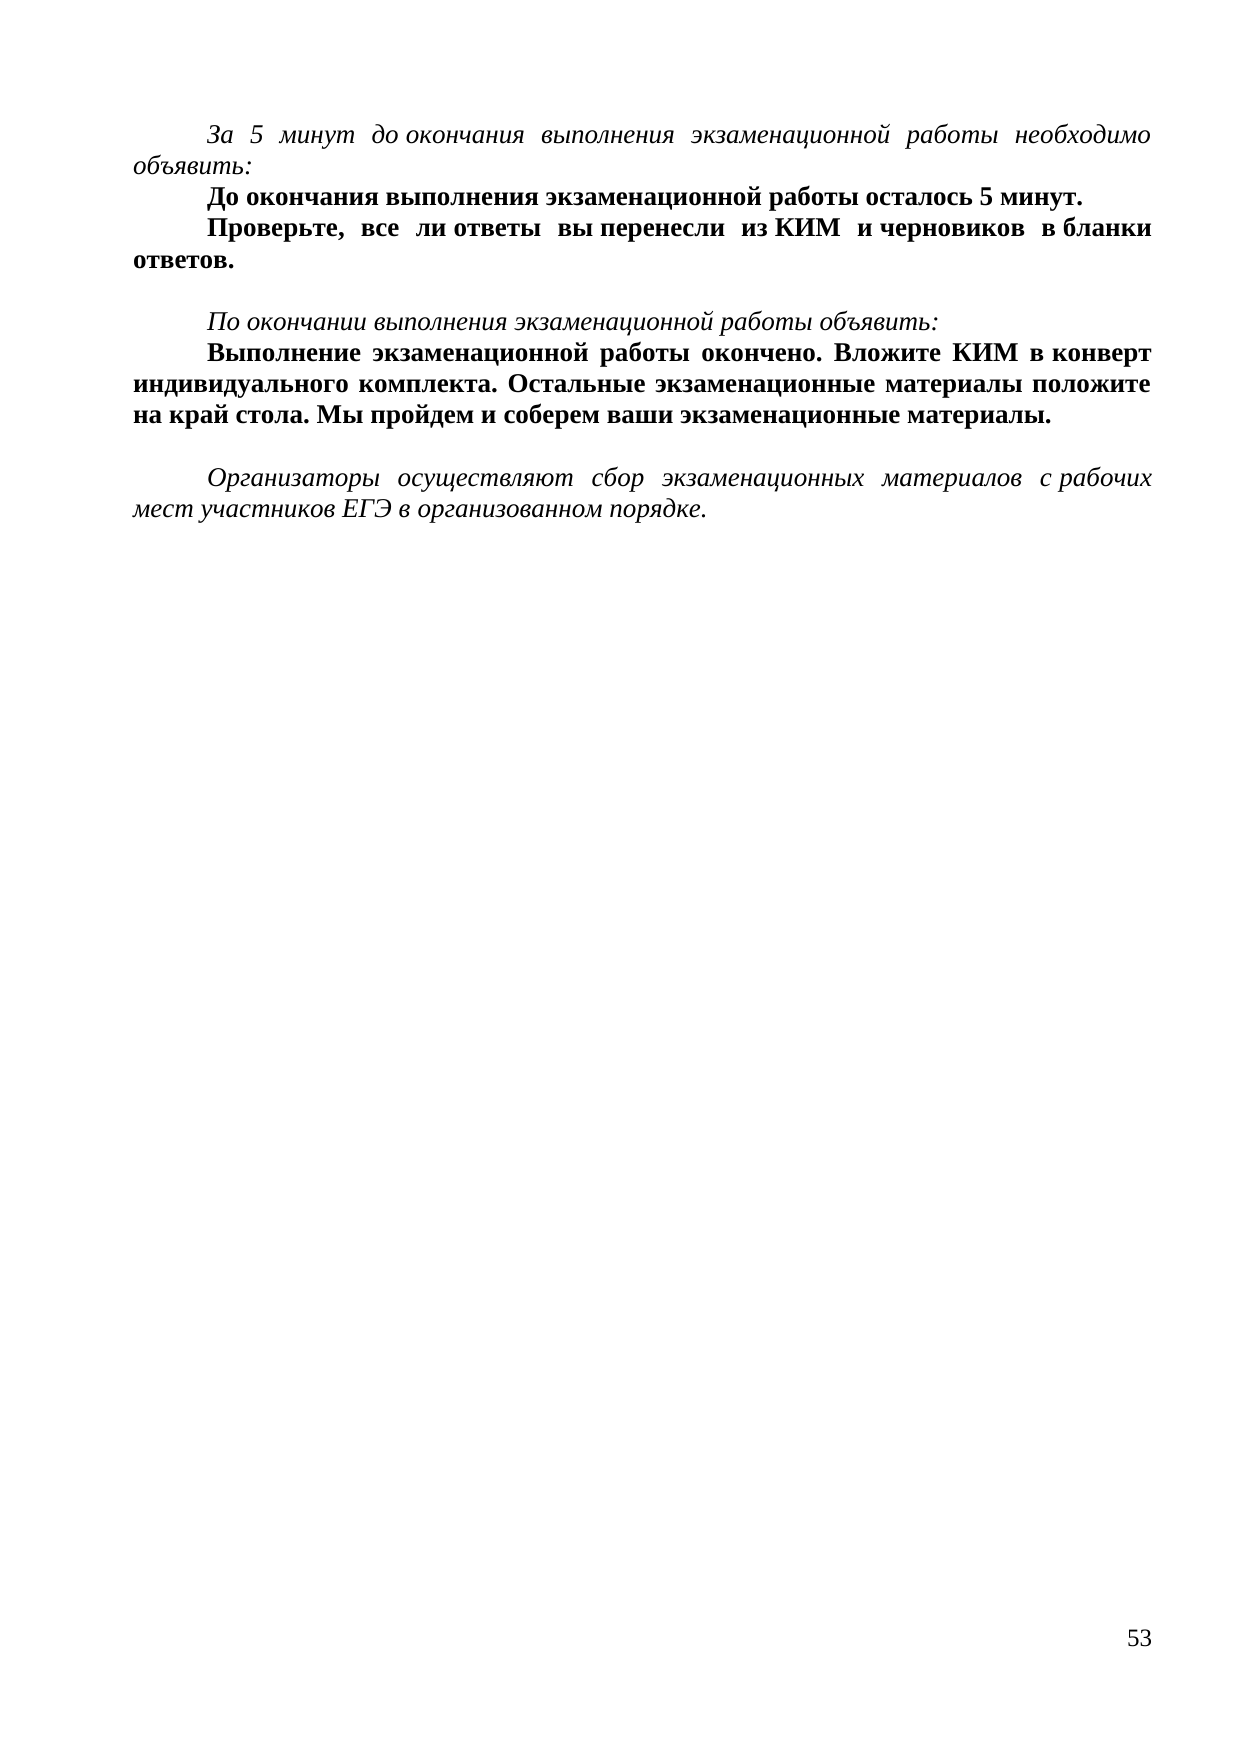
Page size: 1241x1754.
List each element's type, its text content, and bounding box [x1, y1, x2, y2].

text Выполнение экзаменационной работы окончено. Вложите КИМ в конверт индивидуального комплекта. Остальные экзаменационные материалы положите на край стола. Мы пройдем и соберем ваши экзаменационные материалы. [133, 336, 1152, 429]
text До окончания выполнения экзаменационной работы осталось 5 минут. [133, 180, 1152, 212]
text По окончании выполнения экзаменационной работы объявить: [133, 305, 1152, 336]
text За 5 минут до окончания выполнения экзаменационной работы необходимо объявить: [133, 118, 1152, 180]
text Организаторы осуществляют сбор экзаменационных материалов с рабочих мест участников ЕГЭ в организованном порядке. [133, 461, 1152, 523]
text Проверьте, все ли ответы вы перенесли из КИМ и черновиков в бланки ответов. [133, 212, 1152, 274]
